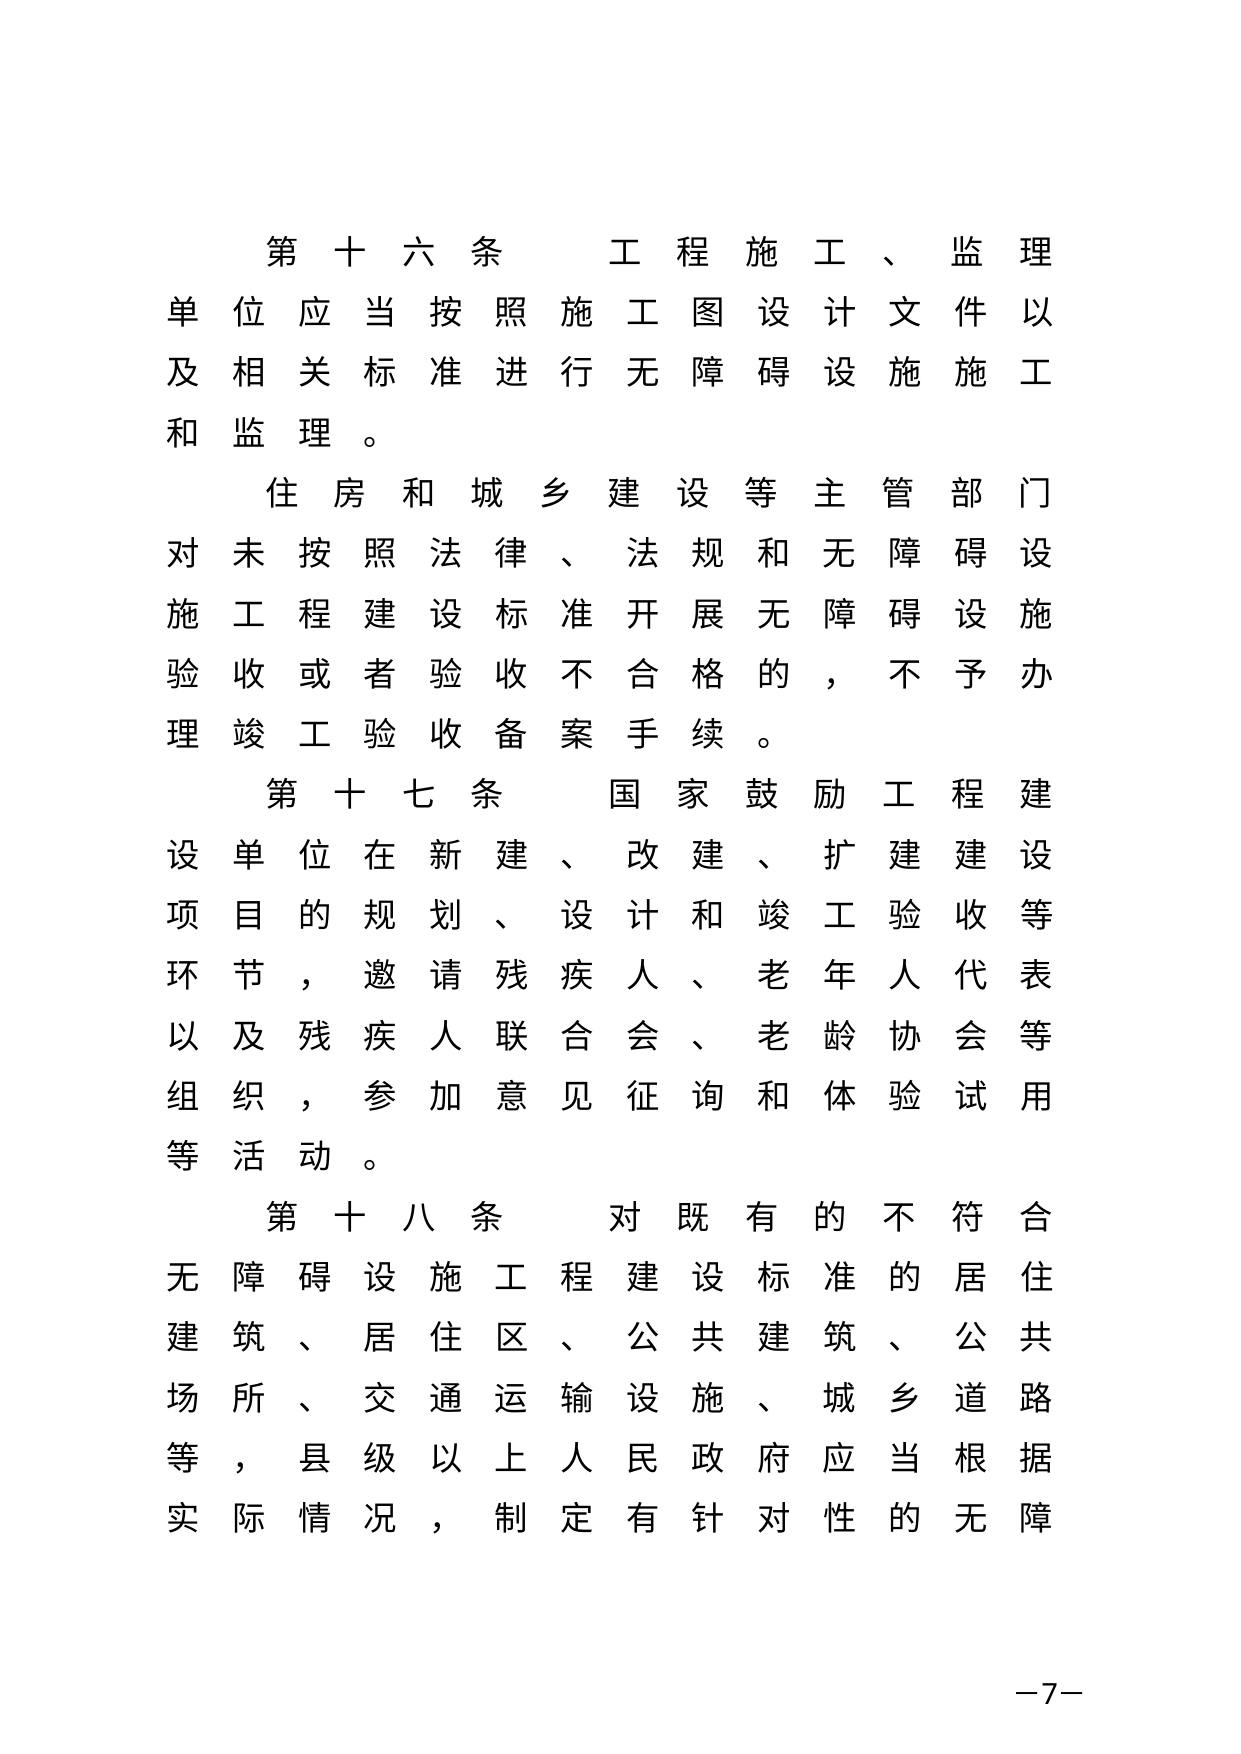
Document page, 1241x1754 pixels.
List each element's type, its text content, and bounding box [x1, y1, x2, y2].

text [167, 1184, 1085, 1546]
text 住房和城乡建设等主管部门对未按照法律、法规和无障碍设施工程建设标准开展无障碍设施验收或者验收不合格的，不予办理竣工验收备案手续。 [167, 461, 1085, 762]
text 第十七条 国家鼓励工程建设单位在新建、改建、扩建建设项目的规划、设计和竣工验收等环节，邀请残疾人、老年人代表以及残疾人联合会、老龄协会等组织，参加意见征询和体验试用等活动。 [167, 762, 1085, 1184]
text 第十六条 工程施工、监理单位应当按照施工图设计文件以及相关标准进行无障碍设施施工和监理。 [167, 219, 1085, 461]
